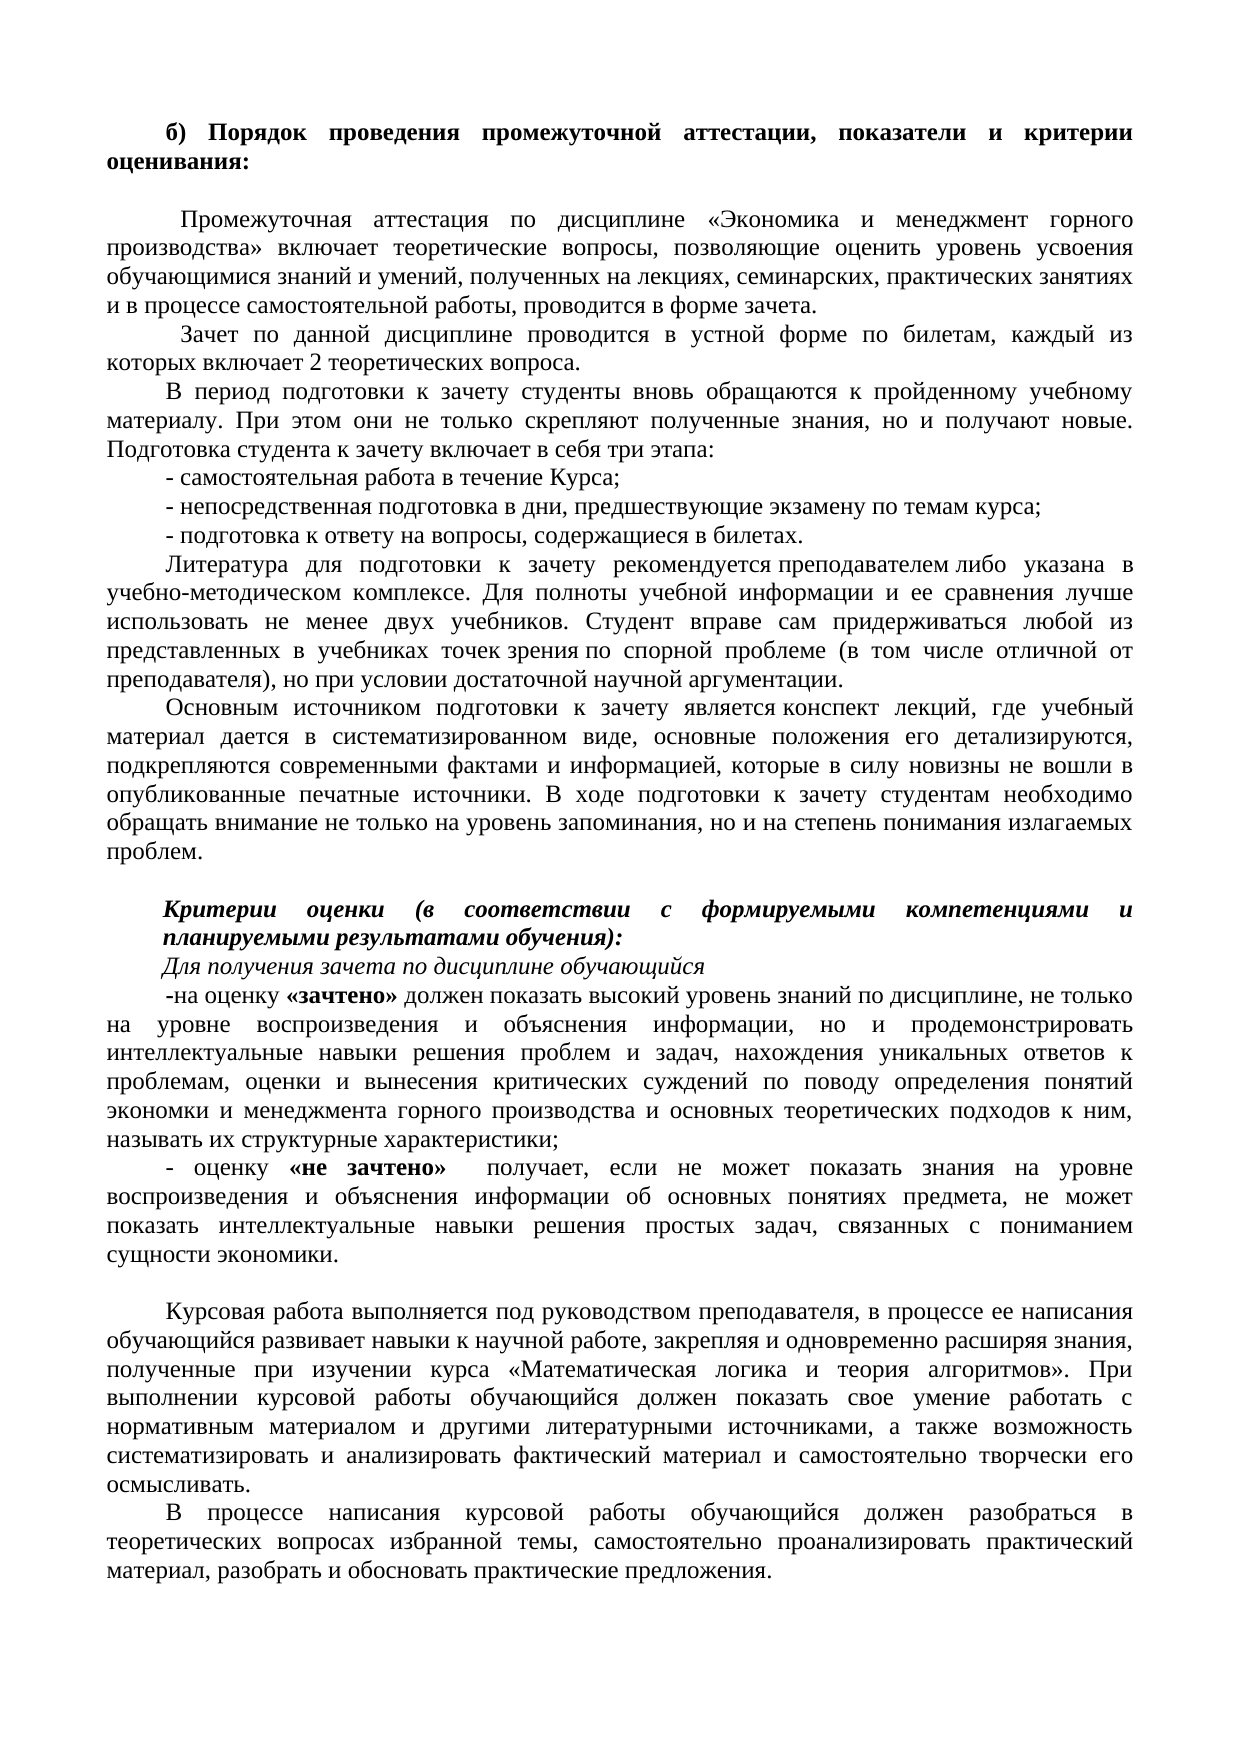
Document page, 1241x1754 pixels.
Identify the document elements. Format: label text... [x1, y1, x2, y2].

text В процессе написания курсовой работы обучающийся должен разобраться в теоретических вопросах избранной темы, самостоятельно проанализировать практический материал, разобрать и обосновать практические предложения. [106, 1497, 1134, 1584]
text Зачет по данной дисциплине проводится в устной форме по билетам, каждый из которых включает 2 теоретических вопроса. [106, 319, 1134, 376]
text В период подготовки к зачету студенты вновь обращаются к пройденному учебному материалу. При этом они не только скрепляют полученные знания, но и получают новые. Подготовка студента к зачету включает в себя три этапа: [106, 376, 1134, 462]
text - подготовка к ответу на вопросы, содержащиеся в билетах. [106, 520, 1134, 549]
text Основным источником подготовки к зачету является конспект лекций, где учебный материал дается в систематизированном виде, основные положения его детализируются, подкрепляются современными фактами и информацией, которые в силу новизны не вошли в опубликованные печатные источники. В ходе подготовки к зачету студентам необходимо обращать внимание не только на уровень запоминания, но и на степень понимания излагаемых проблем. [106, 692, 1134, 865]
text - оценку «не зачтено» получает, если не может показать знания на уровне воспроизведения и объяснения информации об основных понятиях предмета, не может показать интеллектуальные навыки решения простых задач, связанных с пониманием сущности экономики. [106, 1152, 1134, 1267]
text - самостоятельная работа в течение Курса; [106, 462, 1134, 491]
text -на оценку «зачтено» должен показать высокий уровень знаний по дисциплине, не только на уровне воспроизведения и объяснения информации, но и продемонстрировать интеллектуальные навыки решения проблем и задач, нахождения уникальных ответов к проблемам, оценки и вынесения критических суждений по поводу определения понятий экономки и менеджмента горного производства и основных теоретических подходов к ним, называть их структурные характеристики; [106, 980, 1134, 1152]
text б) Порядок проведения промежуточной аттестации, показатели и критерии оценивания: [106, 117, 1134, 175]
text Для получения зачета по дисциплине обучающийся [163, 951, 1134, 980]
text Литература для подготовки к зачету рекомендуется преподавателем либо указана в учебно-методическом комплексе. Для полноты учебной информации и ее сравнения лучше использовать не менее двух учебников. Студент вправе сам придерживаться любой из представленных в учебниках точек зрения по спорной проблеме (в том числе отличной от преподавателя), но при условии достаточной научной аргументации. [106, 549, 1134, 692]
text - непосредственная подготовка в дни, предшествующие экзамену по темам курса; [106, 491, 1134, 520]
text Критерии оценки (в соответствии с формируемыми компетенциями и планируемыми результатами обучения): [163, 894, 1134, 951]
text Промежуточная аттестация по дисциплине «Экономика и менеджмент горного производства» включает теоретические вопросы, позволяющие оценить уровень усвоения обучающимися знаний и умений, полученных на лекциях, семинарских, практических занятиях и в процессе самостоятельной работы, проводится в форме зачета. [106, 204, 1134, 319]
text Курсовая работа выполняется под руководством преподавателя, в процессе ее написания обучающийся развивает навыки к научной работе, закрепляя и одновременно расширяя знания, полученные при изучении курса «Математическая логика и теория алгоритмов». При выполнении курсовой работы обучающийся должен показать свое умение работать с нормативным материалом и другими литературными источниками, а также возможность систематизировать и анализировать фактический материал и самостоятельно творчески его осмысливать. [106, 1296, 1134, 1497]
